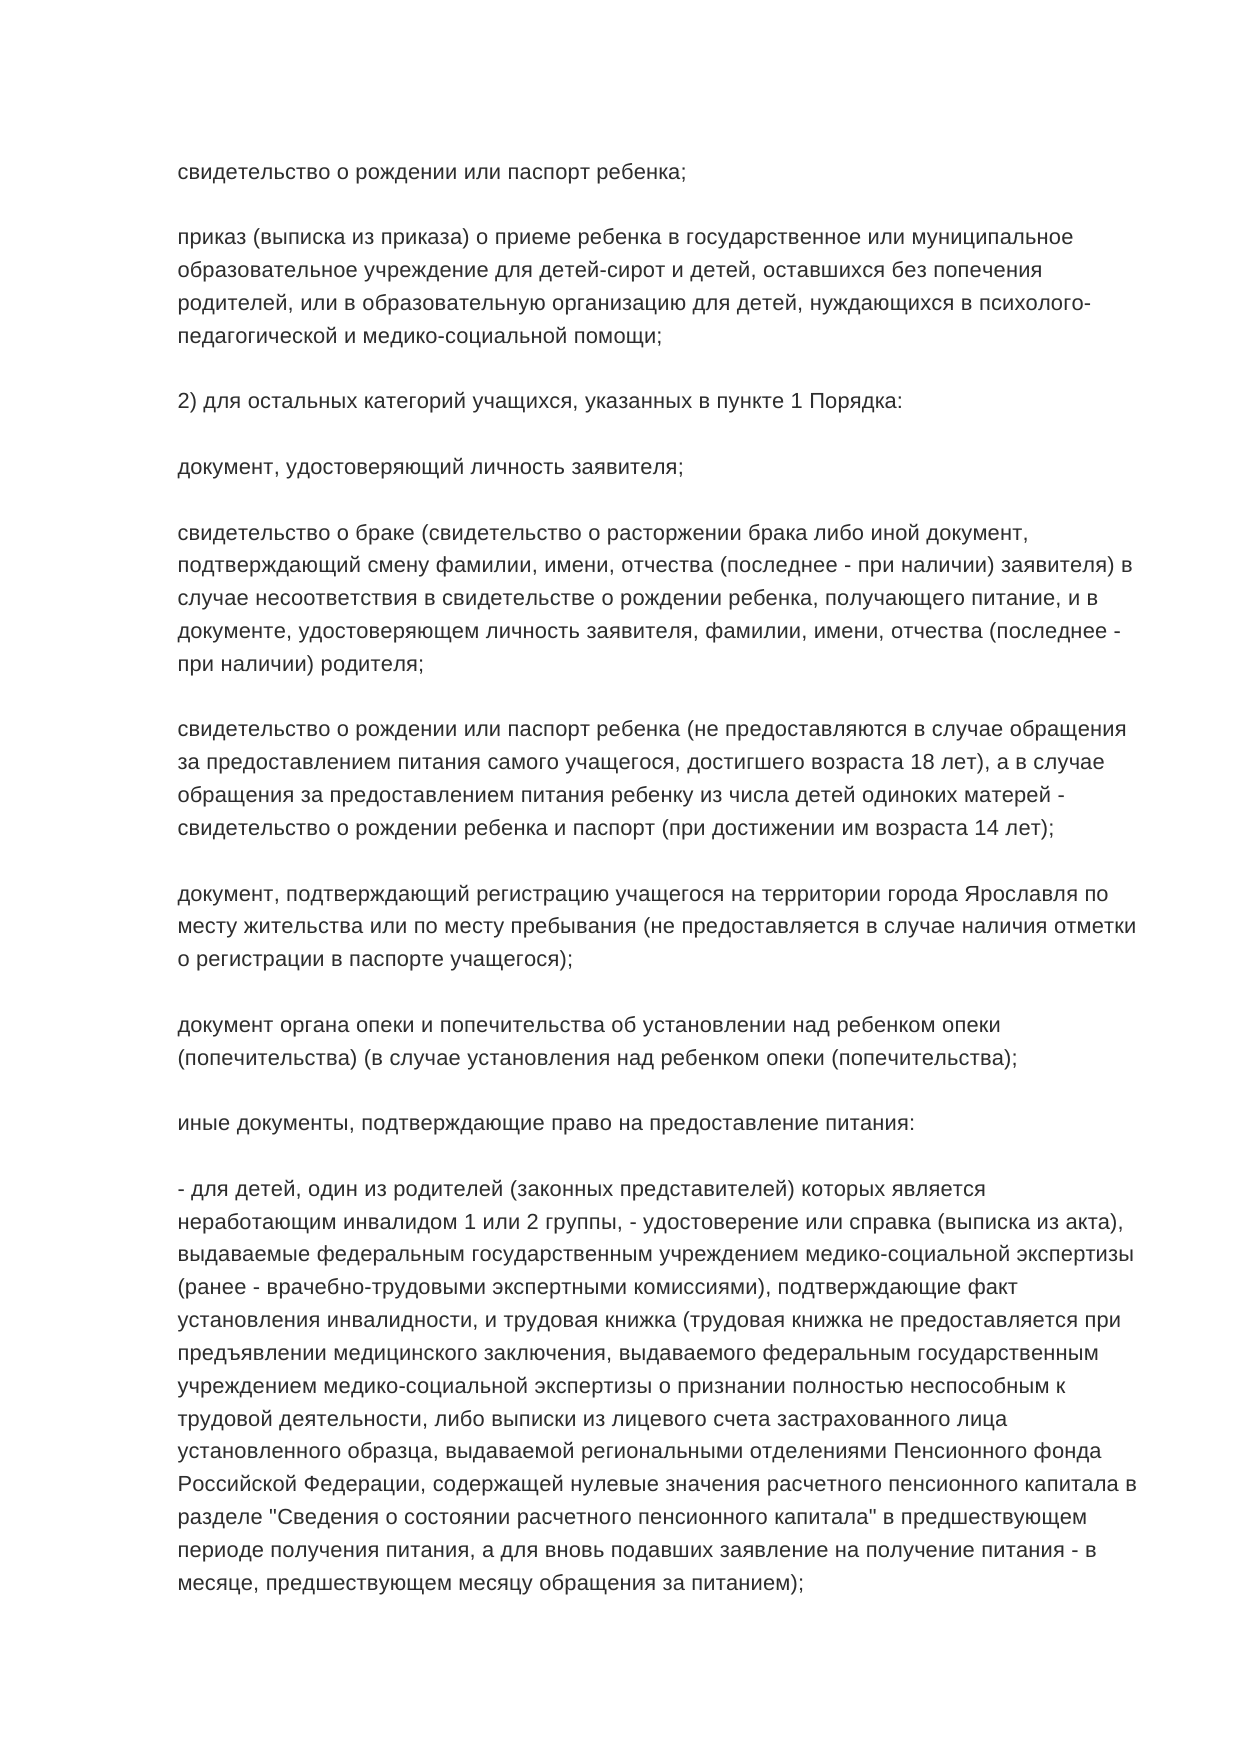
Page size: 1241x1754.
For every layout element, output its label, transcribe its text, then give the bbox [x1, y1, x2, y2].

text свидетельство о рождении или паспорт ребенка; [177, 118, 1152, 184]
text иные документы, подтверждающие право на предоставление питания: [177, 1070, 1152, 1135]
text свидетельство о рождении или паспорт ребенка (не предоставляются в случае обращения за предоставлением питания самого учащегося, достигшего возраста 18 лет), а в случае обращения за предоставлением питания ребенку из числа детей одиноких матерей - свидетельство о рождении ребенка и паспорт (при достижении им возраста 14 лет); [177, 676, 1152, 840]
text документ, удостоверяющий личность заявителя; [177, 413, 1152, 479]
text - для детей, один из родителей (законных представителей) которых является неработающим инвалидом 1 или 2 группы, - удостоверение или справка (выписка из акта), выдаваемые федеральным государственным учреждением медико-социальной экспертизы (ранее - врачебно-трудовыми экспертными комиссиями), подтверждающие факт установления инвалидности, и трудовая книжка (трудовая книжка не предоставляется при предъявлении медицинского заключения, выдаваемого федеральным государственным учреждением медико-социальной экспертизы о признании полностью неспособным к трудовой деятельности, либо выписки из лицевого счета застрахованного лица установленного образца, выдаваемой региональными отделениями Пенсионного фонда Российской Федерации, содержащей нулевые значения расчетного пенсионного капитала в разделе "Сведения о состоянии расчетного пенсионного капитала" в предшествующем периоде получения питания, а для вновь подавших заявление на получение питания - в месяце, предшествующем месяцу обращения за питанием); [177, 1135, 1152, 1595]
text документ, подтверждающий регистрацию учащегося на территории города Ярославля по месту жительства или по месту пребывания (не предоставляется в случае наличия отметки о регистрации в паспорте учащегося); [177, 840, 1152, 971]
text приказ (выписка из приказа) о приеме ребенка в государственное или муниципальное образовательное учреждение для детей-сирот и детей, оставшихся без попечения родителей, или в образовательную организацию для детей, нуждающихся в психолого-педагогической и медико-социальной помощи; [177, 184, 1152, 348]
text документ органа опеки и попечительства об установлении над ребенком опеки (попечительства) (в случае установления над ребенком опеки (попечительства); [177, 971, 1152, 1070]
text 2) для остальных категорий учащихся, указанных в пункте 1 Порядка: [177, 348, 1152, 413]
text свидетельство о браке (свидетельство о расторжении брака либо иной документ, подтверждающий смену фамилии, имени, отчества (последнее - при наличии) заявителя) в случае несоответствия в свидетельстве о рождении ребенка, получающего питание, и в документе, удостоверяющем личность заявителя, фамилии, имени, отчества (последнее - при наличии) родителя; [177, 479, 1152, 676]
